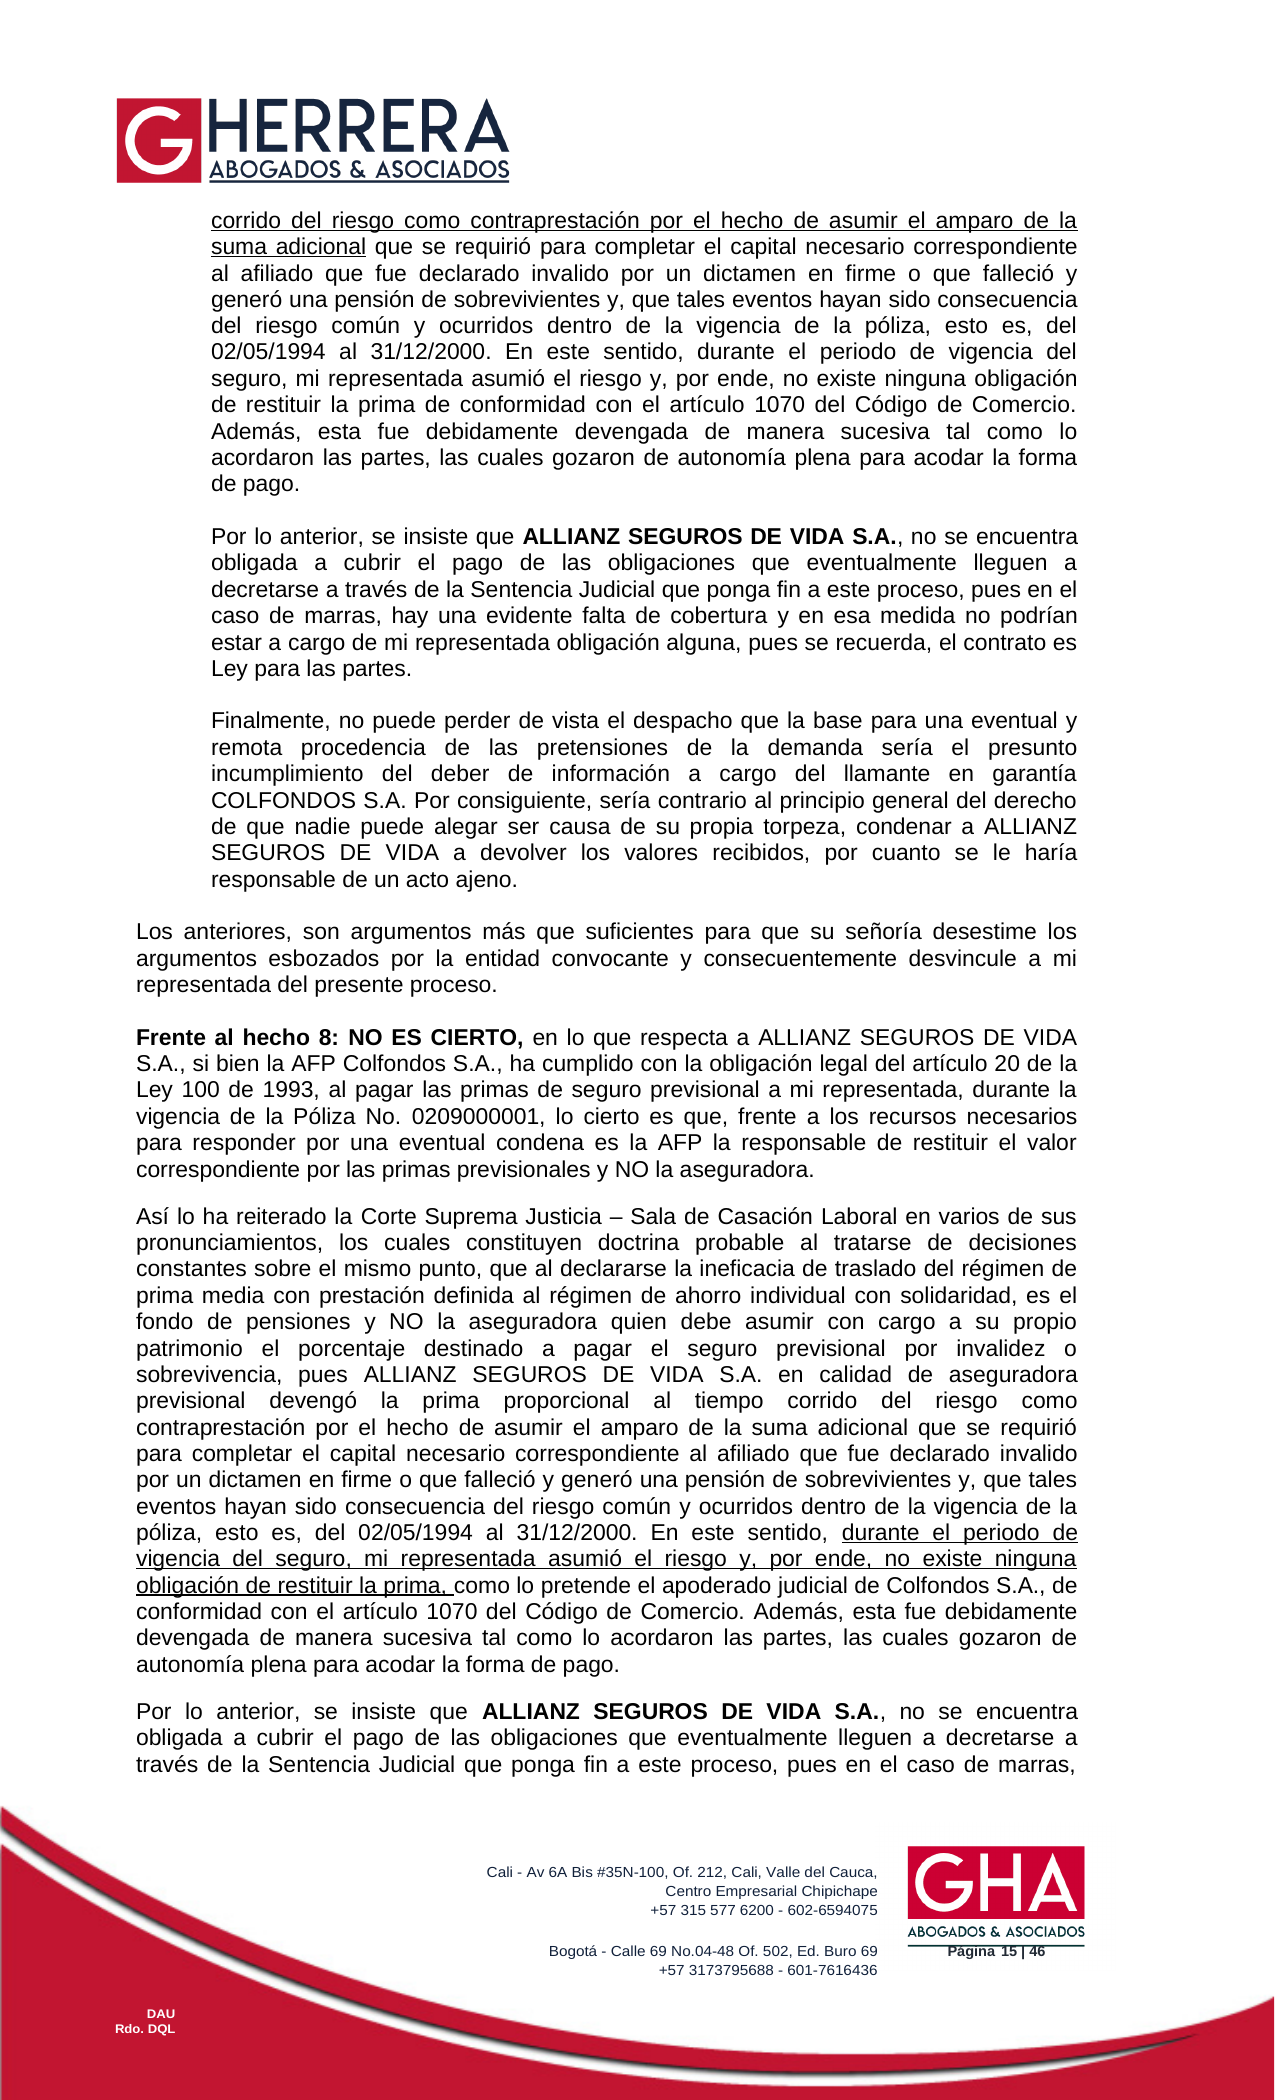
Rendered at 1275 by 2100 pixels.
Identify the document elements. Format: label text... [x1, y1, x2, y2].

text Así lo ha reiterado la Corte Suprema Justicia – Sala de Casación Laboral en varios de sus pronunciamientos, los cuales constituyen doctrina probable al tratarse de decisiones constantes sobre el mismo punto, que al declararse la ineficacia de traslado del régimen de prima media con prestación definida al régimen de ahorro individual con solidaridad, es el fondo de pensiones y NO la aseguradora quien debe asumir con cargo a su propio patrimonio el porcentaje destinado a pagar el seguro previsional por invalidez o sobrevivencia, pues ALLIANZ SEGUROS DE VIDA S.A. en calidad de aseguradora previsional devengó la prima proporcional al tiempo corrido del riesgo como contraprestación por el hecho de asumir el amparo de la suma adicional que se requirió para completar el capital necesario correspondiente al afiliado que fue declarado invalido por un dictamen en firme o que falleció y generó una pensión de sobrevivientes y, que tales eventos hayan sido consecuencia del riesgo común y ocurridos dentro de la vigencia de la póliza, esto es, del 02/05/1994 al 31/12/2000. En este sentido, durante el periodo de vigencia del seguro, mi representada asumió el riesgo y, por ende, no existe ninguna obligación de restituir la prima, como lo pretende el apoderado judicial de Colfondos S.A., de conformidad con el artículo 1070 del Código de Comercio. Además, esta fue debidamente devengada de manera sucesiva tal como lo acordaron las partes, las cuales gozaron de autonomía plena para acodar la forma de pago. [136, 1203, 1078, 1677]
text Frente al hecho 8: NO ES CIERTO, en lo que respecta a ALLIANZ SEGUROS DE VIDA S.A., si bien la AFP Colfondos S.A., ha cumplido con la obligación legal del artículo 20 de la Ley 100 de 1993, al pagar las primas de seguro previsional a mi representada, durante la vigencia de la Póliza No. 0209000001, lo cierto es que, frente a los recursos necesarios para responder por una eventual condena es la AFP la responsable de restituir el valor correspondiente por las primas previsionales y NO la aseguradora. [136, 1024, 1078, 1182]
text Por lo anterior, se insiste que ALLIANZ SEGUROS DE VIDA S.A., no se encuentra obligada a cubrir el pago de las obligaciones que eventualmente lleguen a decretarse a través de la Sentencia Judicial que ponga fin a este proceso, pues en el caso de marras, hay una evidente falta de cobertura y en esa medida no podrían estar a cargo de mi representada obligación alguna, pues se recuerda, el contrato es Ley para las partes. [211, 523, 1078, 681]
picture [96, 75, 529, 206]
text Los anteriores, son argumentos más que suficientes para que su señoría desestime los argumentos esbozados por la entidad convocante y consecuentemente desvincule a mi representada del presente proceso. [136, 918, 1078, 997]
text Finalmente, no puede perder de vista el despacho que la base para una eventual y remota procedencia de las pretensiones de la demanda sería el presunto incumplimiento del deber de información a cargo del llamante en garantía COLFONDOS S.A. Por consiguiente, sería contrario al principio general del derecho de que nadie puede alegar ser causa de su propia torpeza, condenar a ALLIANZ SEGUROS DE VIDA a devolver los valores recibidos, por cuanto se le haría responsable de un acto ajeno. [211, 707, 1078, 892]
picture [0, 1793, 1275, 2100]
